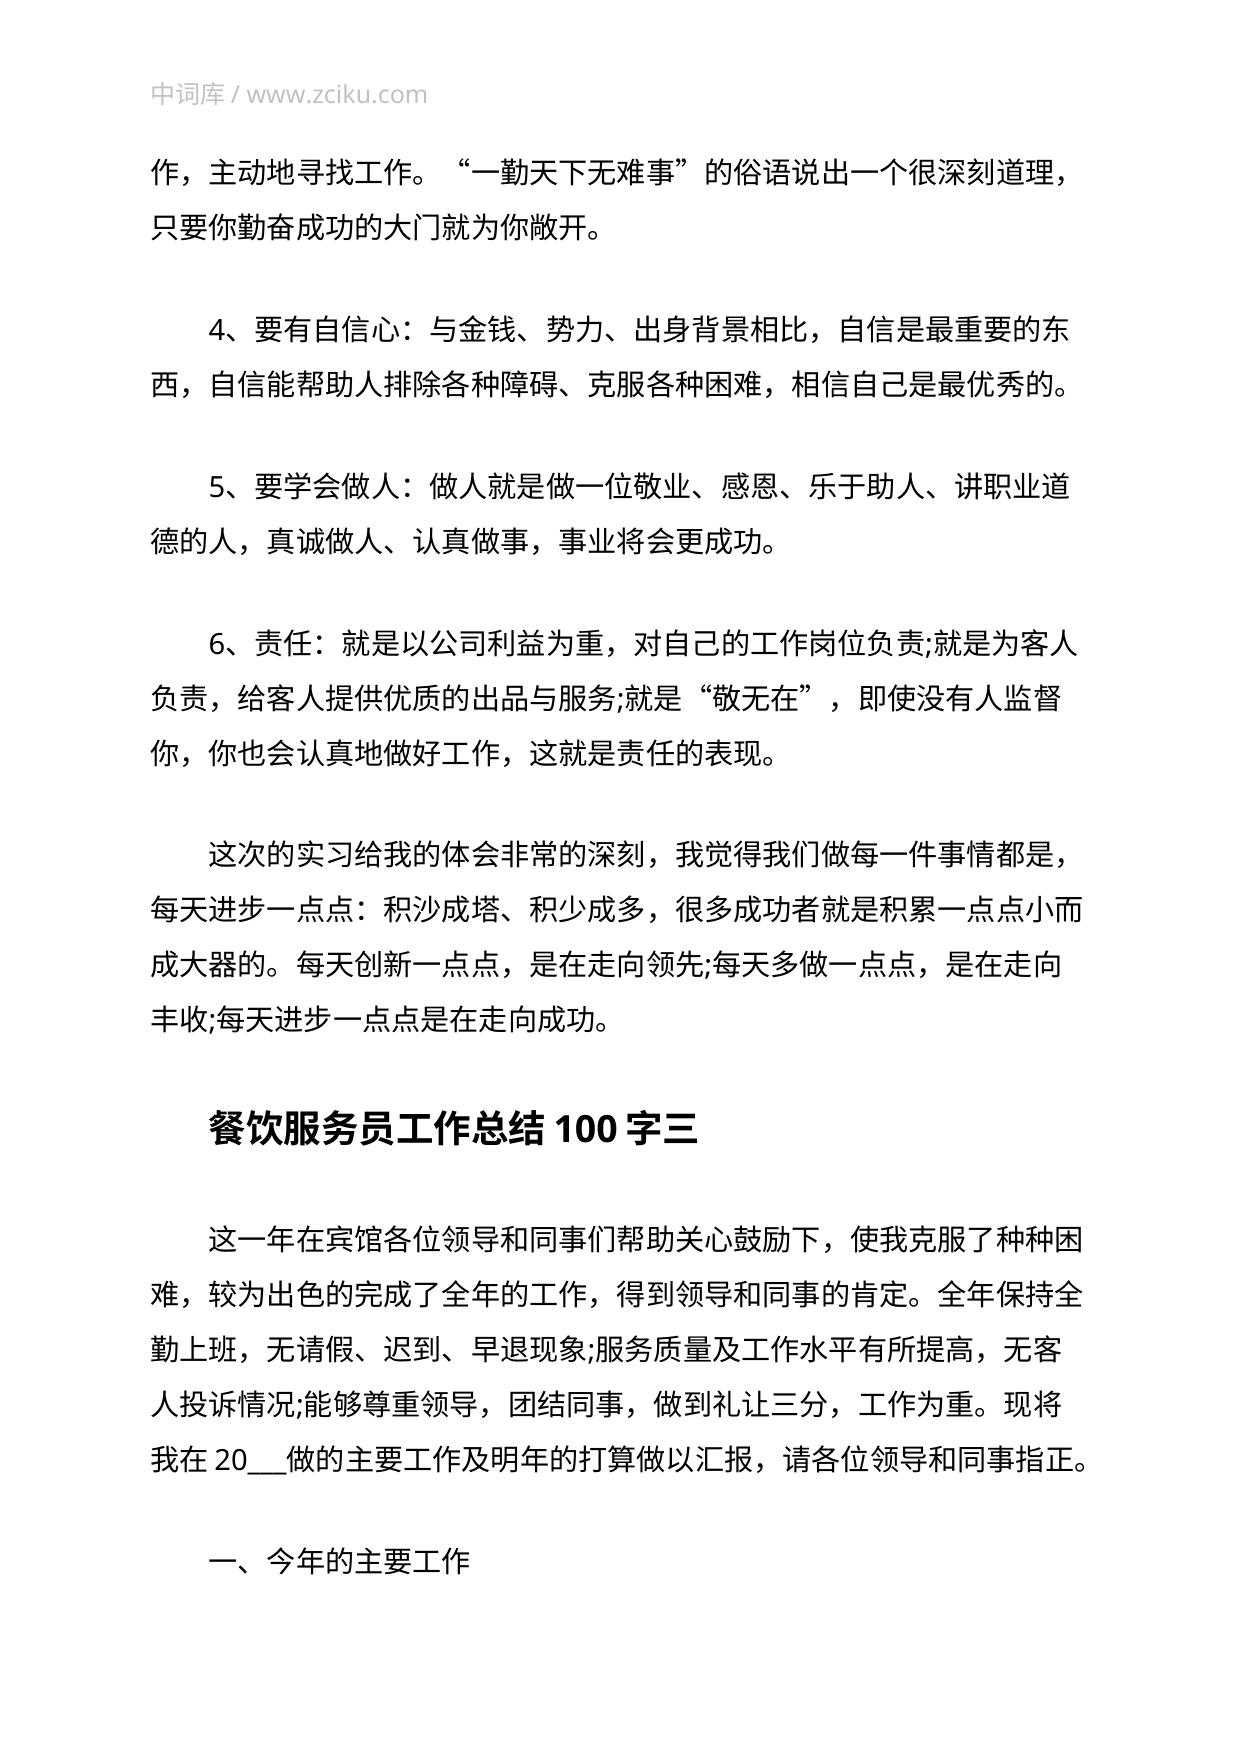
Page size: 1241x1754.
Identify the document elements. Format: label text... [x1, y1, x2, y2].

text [150, 150, 1090, 247]
text 5、要学会做人：做人就是做一位敬业、感恩、乐于助人、讲职业道德的人，真诚做人、认真做事，事业将会更成功。 [150, 463, 1090, 561]
text 这一年在宾馆各位领导和同事们帮助关心鼓励下，使我克服了种种困难，较为出色的完成了全年的工作，得到领导和同事的肯定。全年保持全勤上班，无请假、迟到、早退现象;服务质量及工作水平有所提高，无客人投诉情况;能够尊重领导，团结同事，做到礼让三分，工作为重。现将我在20___做的主要工作及明年的打算做以汇报，请各位领导和同事指正。 [150, 1216, 1090, 1478]
text 4、要有自信心：与金钱、势力、出身背景相比，自信是最重要的东西，自信能帮助人排除各种障碍、克服各种困难，相信自己是最优秀的。 [150, 307, 1090, 404]
text 餐饮服务员工作总结100字三 [150, 1099, 1090, 1153]
text 6、责任：就是以公司利益为重，对自己的工作岗位负责;就是为客人负责，给客人提供优质的出品与服务;就是“敬无在”，即使没有人监督你，你也会认真地做好工作，这就是责任的表现。 [150, 620, 1090, 772]
text 一、今年的主要工作 [150, 1538, 1090, 1580]
text 这次的实习给我的体会非常的深刻，我觉得我们做每一件事情都是，每天进步一点点：积沙成塔、积少成多，很多成功者就是积累一点点小而成大器的。每天创新一点点，是在走向领先;每天多做一点点，是在走向丰收;每天进步一点点是在走向成功。 [150, 832, 1090, 1039]
